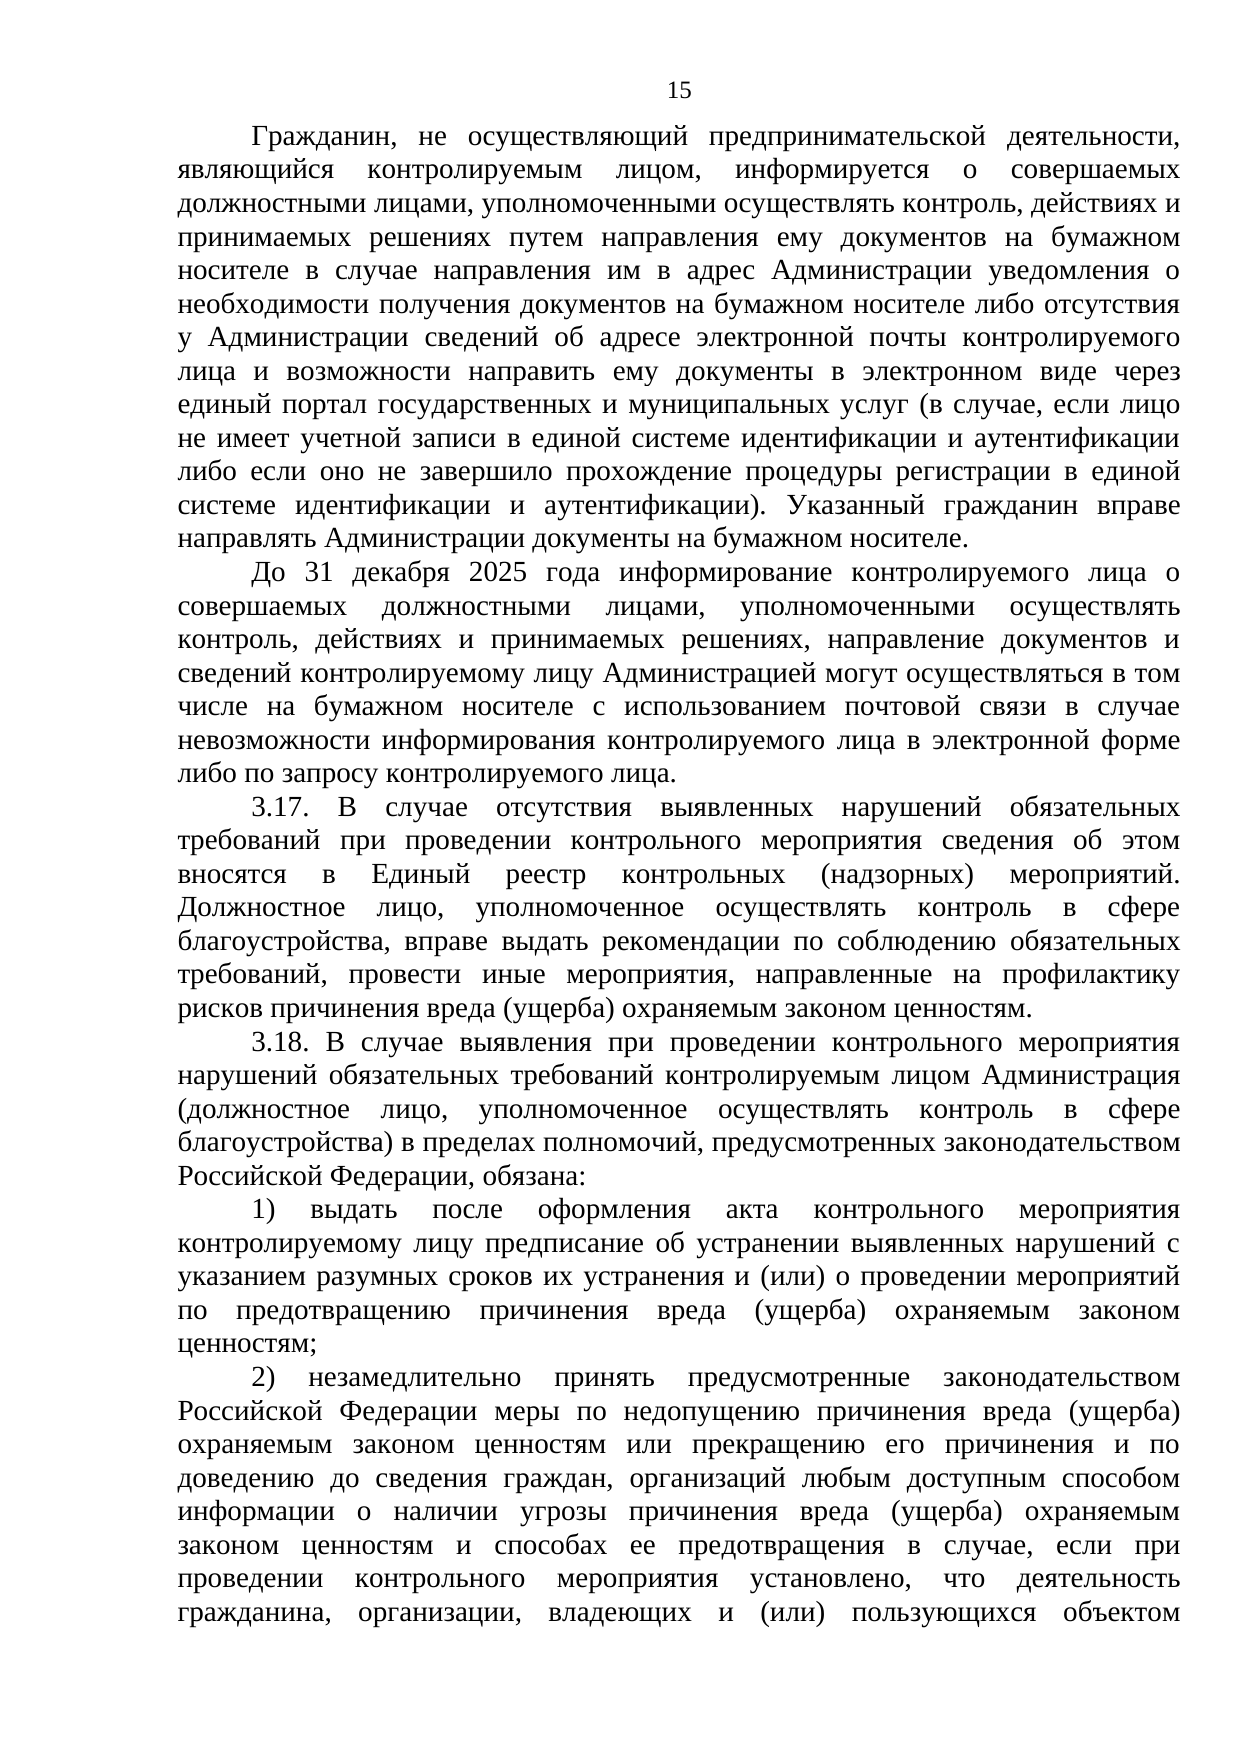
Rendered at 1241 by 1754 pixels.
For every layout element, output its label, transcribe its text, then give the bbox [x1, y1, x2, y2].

text 1) выдать после оформления акта контрольного мероприятия контролируемому лицу предписание об устранении выявленных нарушений с указанием разумных сроков их устранения и (или) о проведении мероприятий по предотвращению причинения вреда (ущерба) охраняемым законом ценностям; [177, 1191, 1181, 1359]
text Гражданин, не осуществляющий предпринимательской деятельности, являющийся контролируемым лицом, информируется о совершаемых должностными лицами, уполномоченными осуществлять контроль, действиях и принимаемых решениях путем направления ему документов на бумажном носителе в случае направления им в адрес Администрации уведомления о необходимости получения документов на бумажном носителе либо отсутствия у Администрации сведений об адресе электронной почты контролируемого лица и возможности направить ему документы в электронном виде через единый портал государственных и муниципальных услуг (в случае, если лицо не имеет учетной записи в единой системе идентификации и аутентификации либо если оно не завершило прохождение процедуры регистрации в единой системе идентификации и аутентификации). Указанный гражданин вправе направлять Администрации документы на бумажном носителе. [177, 118, 1181, 386]
text 3.17. В случае отсутствия выявленных нарушений обязательных требований при проведении контрольного мероприятия сведения об этом вносятся в Единый реестр контрольных (надзорных) мероприятий. Должностное лицо, уполномоченное осуществлять контроль в сфере благоустройства, вправе выдать рекомендации по соблюдению обязательных требований, провести иные мероприятия, направленные на профилактику рисков причинения вреда (ущерба) охраняемым законом ценностям. [177, 789, 1181, 1024]
text Гражданин, не осуществляющий предпринимательской деятельности, являющийся контролируемым лицом, информируется о совершаемых должностными лицами, уполномоченными осуществлять контроль, действиях и принимаемых решениях путем направления ему документов на бумажном носителе в случае направления им в адрес Администрации уведомления о необходимости получения документов на бумажном носителе либо отсутствия у Администрации сведений об адресе электронной почты контролируемого лица и возможности направить ему документы в электронном виде через единый портал государственных и муниципальных услуг (в случае, если лицо не имеет учетной записи в единой системе идентификации и аутентификации либо если оно не завершило прохождение процедуры регистрации в единой системе идентификации и аутентификации). Указанный гражданин вправе направлять Администрации документы на бумажном носителе. [177, 487, 1181, 554]
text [177, 1359, 1181, 1627]
text До 31 декабря 2025 года информирование контролируемого лица о совершаемых должностными лицами, уполномоченными осуществлять контроль, действиях и принимаемых решениях, направление документов и сведений контролируемому лицу Администрацией могут осуществляться в том числе на бумажном носителе с использованием почтовой связи в случае невозможности информирования контролируемого лица в электронной форме либо по запросу контролируемого лица. [177, 554, 1181, 789]
text 3.18. В случае выявления при проведении контрольного мероприятия нарушений обязательных требований контролируемым лицом Администрация (должностное лицо, уполномоченное осуществлять контроль в сфере благоустройства) в пределах полномочий, предусмотренных законодательством Российской Федерации, обязана: [177, 1024, 1181, 1191]
